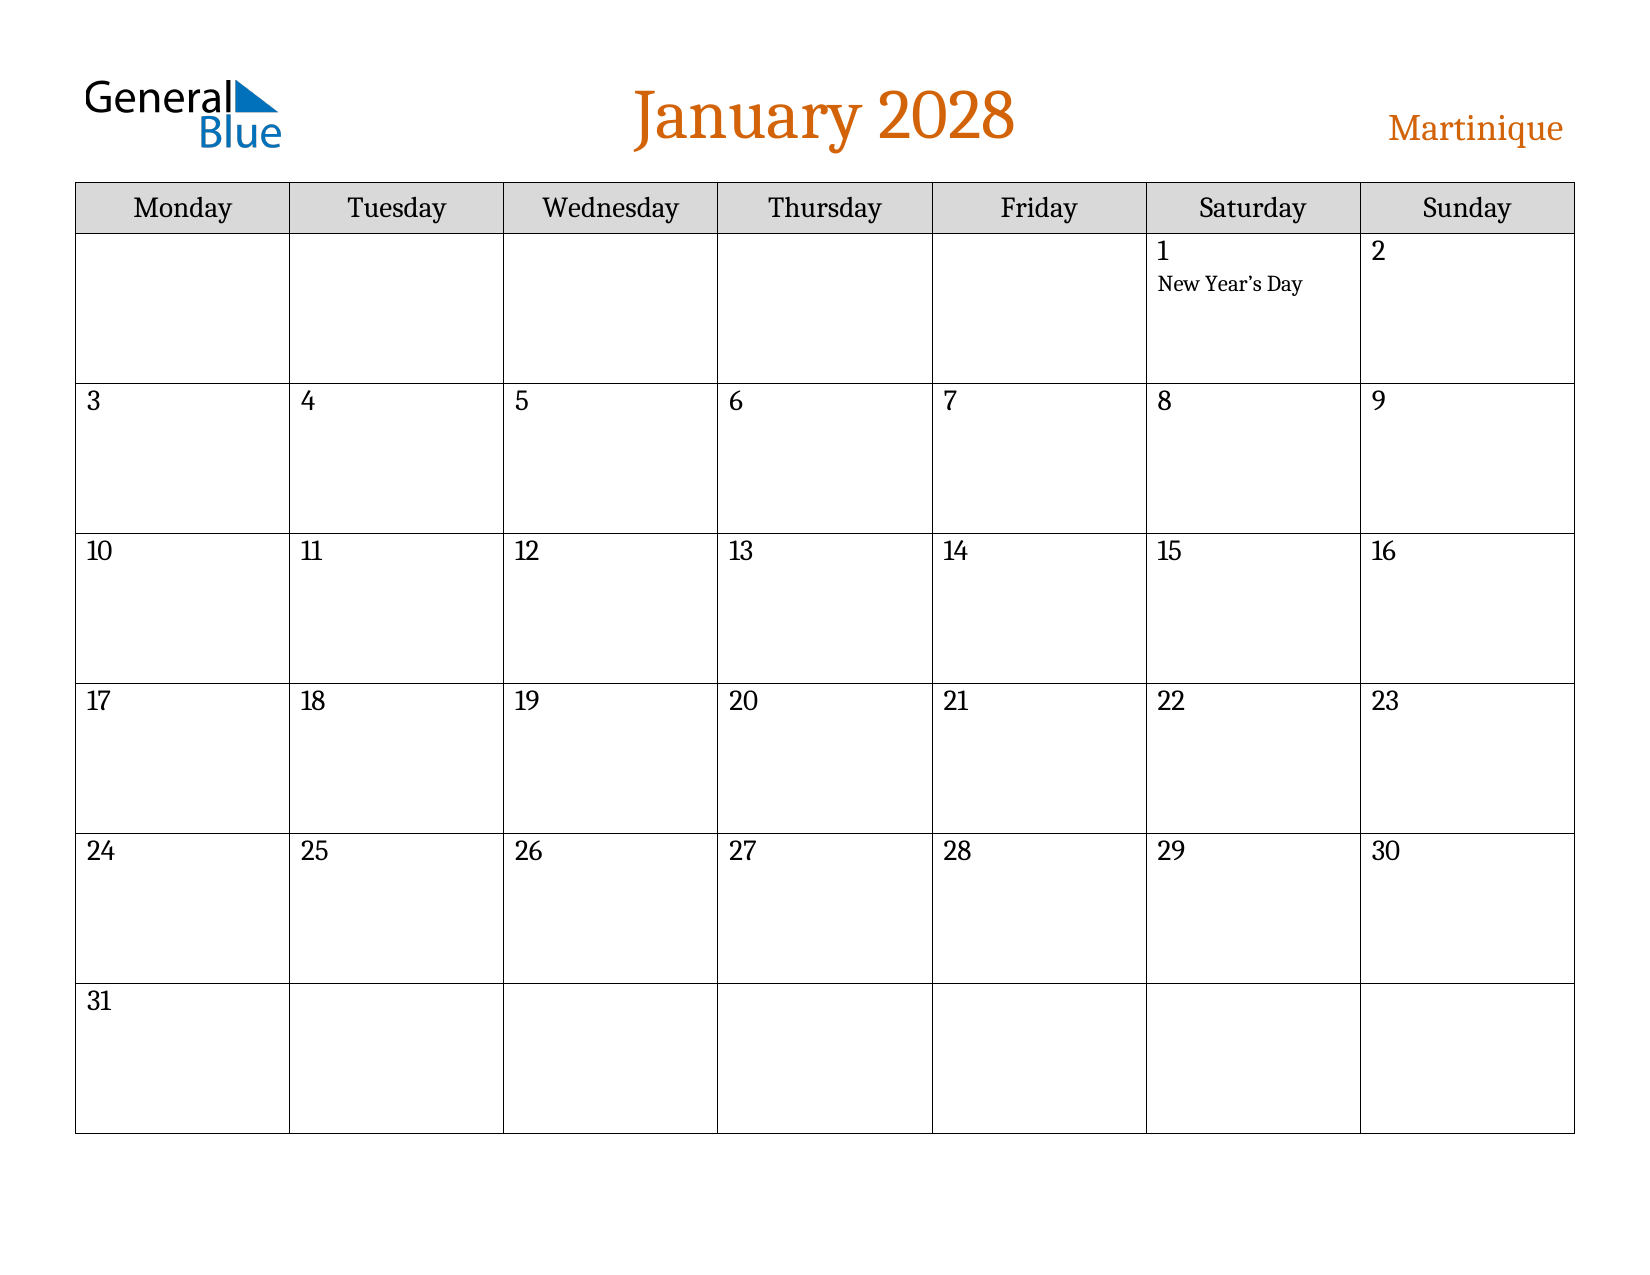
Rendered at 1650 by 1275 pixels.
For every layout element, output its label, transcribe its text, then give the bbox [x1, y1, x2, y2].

table_cell [1147, 984, 1360, 1020]
table_cell 22 [1147, 684, 1360, 720]
table_cell 14 [933, 534, 1146, 570]
table_cell Tuesday [290, 183, 503, 233]
table_cell 20 [718, 684, 932, 720]
table_cell [1147, 420, 1360, 533]
table_cell [504, 1020, 717, 1133]
table_cell 3 [76, 384, 289, 420]
table_cell [718, 420, 932, 533]
table_cell 4 [290, 384, 503, 420]
table_cell [933, 420, 1146, 533]
table_cell [718, 570, 932, 683]
table_cell [504, 570, 717, 683]
table_cell 16 [1361, 534, 1574, 570]
table_cell 30 [1361, 834, 1574, 870]
table_cell Sunday [1361, 183, 1574, 233]
table_cell [76, 270, 289, 383]
table_header January 2028 [504, 75, 1146, 182]
table_cell 9 [1361, 384, 1574, 420]
table_cell [933, 720, 1146, 833]
table_cell 7 [933, 384, 1146, 420]
table_cell 23 [1361, 684, 1574, 720]
table_cell 24 [76, 834, 289, 870]
table_cell [718, 270, 932, 383]
table_cell 29 [1147, 834, 1360, 870]
table_cell [933, 234, 1146, 270]
table_cell 21 [933, 684, 1146, 720]
table_cell [933, 984, 1146, 1020]
table_cell [504, 420, 717, 533]
table_cell 27 [718, 834, 932, 870]
table_cell 18 [290, 684, 503, 720]
table_cell [1361, 420, 1574, 533]
table_cell 13 [718, 534, 932, 570]
table_cell 10 [76, 534, 289, 570]
table_cell [1147, 1020, 1360, 1133]
table_cell [290, 570, 503, 683]
table_cell 8 [1147, 384, 1360, 420]
table_cell [76, 720, 289, 833]
table_cell 15 [1147, 534, 1360, 570]
table_cell 11 [290, 534, 503, 570]
table_cell 6 [718, 384, 932, 420]
table_cell [1361, 270, 1574, 383]
table_cell [290, 720, 503, 833]
table_cell Monday [76, 183, 289, 233]
table_cell Wednesday [504, 183, 717, 233]
table_cell [1147, 870, 1360, 983]
table_cell 19 [504, 684, 717, 720]
table_cell [933, 270, 1146, 383]
table_cell [76, 570, 289, 683]
table_cell 2 [1361, 234, 1574, 270]
table_cell Friday [933, 183, 1146, 233]
table_cell 31 [76, 984, 289, 1020]
table_cell [76, 1020, 289, 1133]
table_cell 26 [504, 834, 717, 870]
table_cell Thursday [718, 183, 932, 233]
table_cell 25 [290, 834, 503, 870]
table_cell [1147, 720, 1360, 833]
table_cell [718, 234, 932, 270]
table_cell [718, 720, 932, 833]
table_header [76, 75, 503, 182]
table_cell [504, 270, 717, 383]
table_cell [290, 270, 503, 383]
table_cell [290, 984, 503, 1020]
table_cell 1 [1147, 234, 1360, 270]
table_cell [504, 234, 717, 270]
table_cell [933, 1020, 1146, 1133]
table_cell [76, 420, 289, 533]
table_cell [1361, 1020, 1574, 1133]
table_cell [1361, 984, 1574, 1020]
table_cell [76, 870, 289, 983]
table_cell New Year’s Day [1147, 270, 1360, 383]
table_cell [290, 1020, 503, 1133]
table_cell [718, 984, 932, 1020]
table_cell [290, 234, 503, 270]
table_cell [1361, 720, 1574, 833]
table_cell [76, 234, 289, 270]
table_cell 5 [504, 384, 717, 420]
table_cell [290, 870, 503, 983]
table_cell Saturday [1147, 183, 1360, 233]
table_cell [718, 1020, 932, 1133]
table_cell [933, 570, 1146, 683]
table_cell 28 [933, 834, 1146, 870]
table_cell [933, 870, 1146, 983]
table_cell [504, 870, 717, 983]
table_cell [1147, 570, 1360, 683]
table_header Martinique [1146, 75, 1574, 182]
table_cell [504, 720, 717, 833]
picture [86, 80, 281, 148]
table_cell [1361, 570, 1574, 683]
table_cell 17 [76, 684, 289, 720]
table_cell [718, 870, 932, 983]
table_cell [504, 984, 717, 1020]
table_cell [290, 420, 503, 533]
table_cell 12 [504, 534, 717, 570]
table_cell [1361, 870, 1574, 983]
